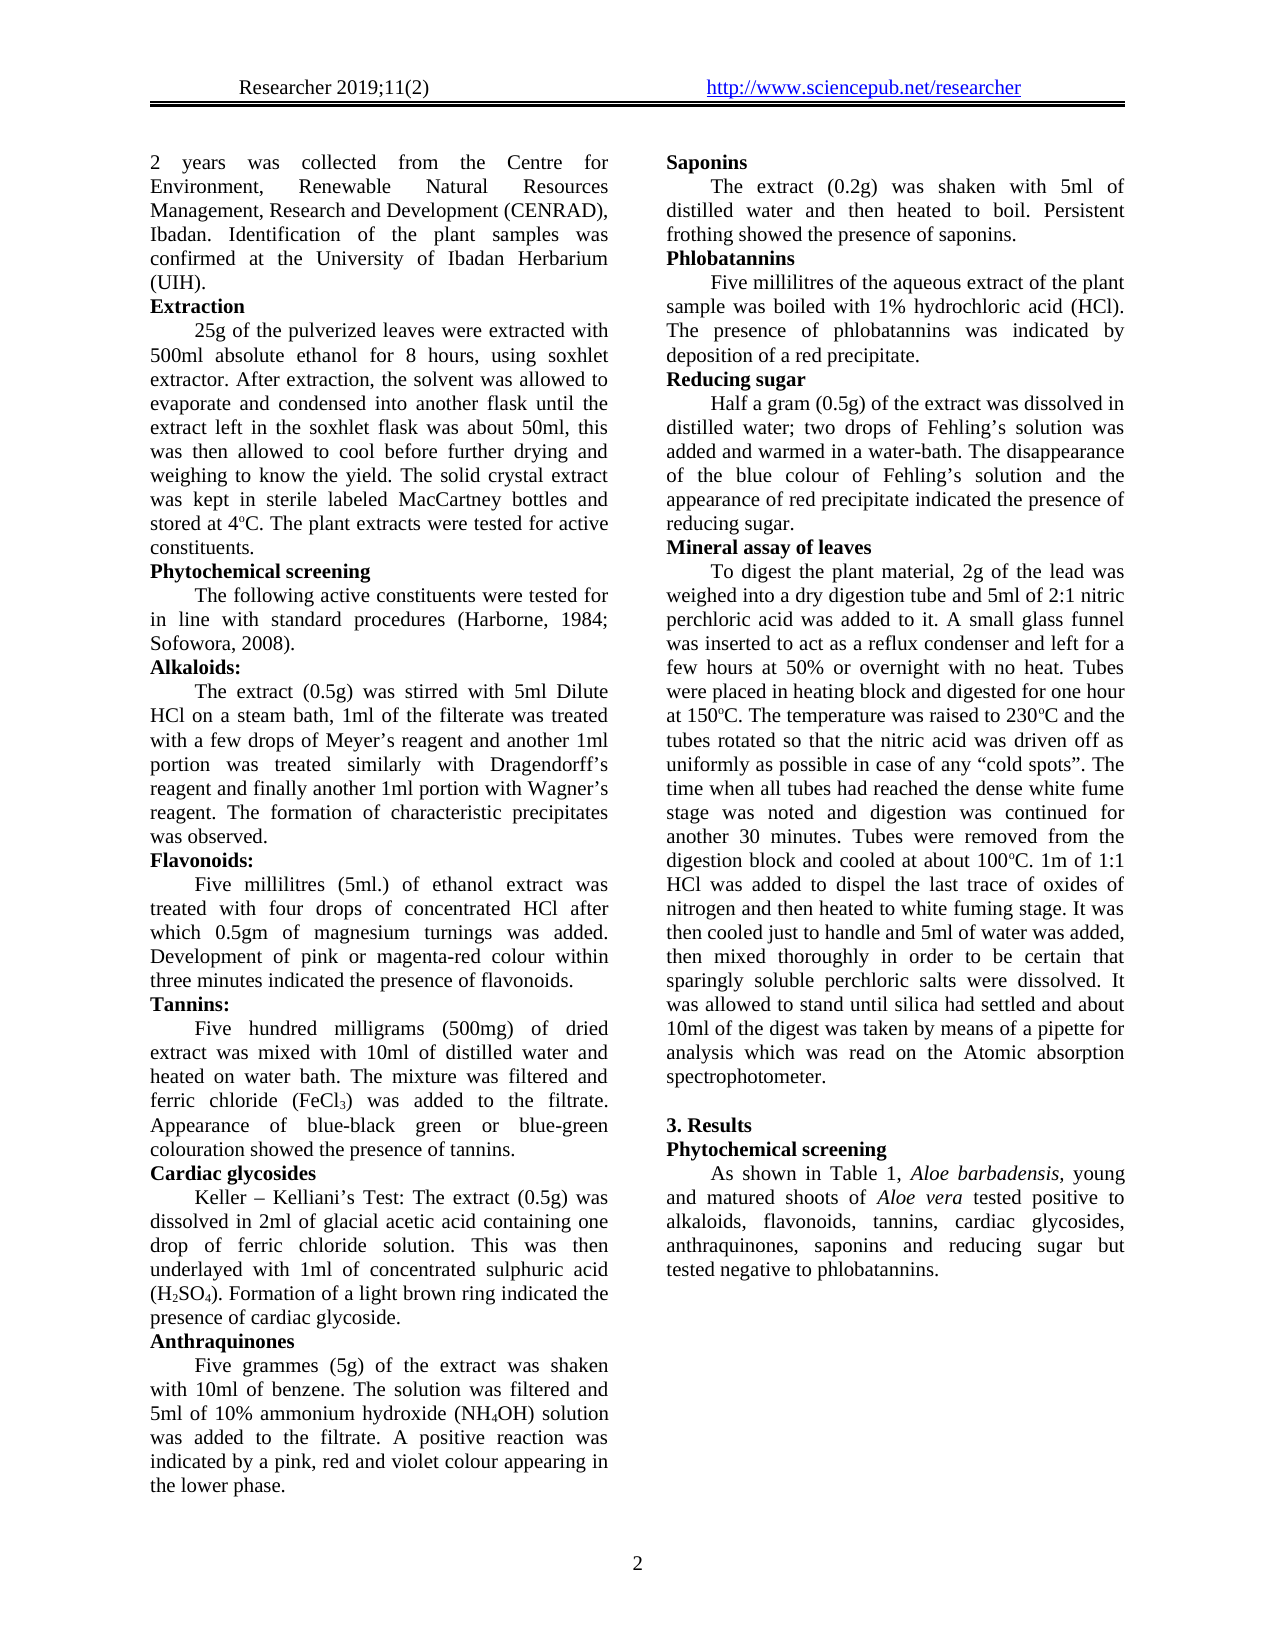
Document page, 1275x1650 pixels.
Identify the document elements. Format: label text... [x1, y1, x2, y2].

text Reducing sugar [666, 367, 1125, 391]
text Five millilitres (5ml.) of ethanol extract was treated with four drops of concentrated HCl after which 0.5gm of magnesium turnings was added. Development of pink or magenta-red colour within three minutes indicated the presence of flavonoids. [150, 872, 609, 992]
text Five hundred milligrams (500mg) of dried extract was mixed with 10ml of distilled water and heated on water bath. The mixture was filtered and ferric chloride (FeCl3) was added to the filtrate. Appearance of blue-black green or blue-green colouration showed the presence of tannins. [150, 1016, 609, 1161]
text The following active constituents were tested for in line with standard procedures (Harborne, 1984; Sofowora, 2008). [150, 583, 609, 655]
text Five grammes (5g) of the extract was shaken with 10ml of benzene. The solution was filtered and 5ml of 10% ammonium hydroxide (NH4OH) solution was added to the filtrate. A positive reaction was indicated by a pink, red and violet colour appearing in the lower phase. [150, 1353, 609, 1497]
text Half a gram (0.5g) of the extract was dissolved in distilled water; two drops of Fehling’s solution was added and warmed in a water-bath. The disappearance of the blue colour of Fehling’s solution and the appearance of red precipitate indicated the presence of reducing sugar. [666, 391, 1125, 535]
text Alkaloids: [150, 655, 609, 679]
text Phytochemical screening [666, 1137, 1125, 1161]
text 3. Results [666, 1088, 1125, 1137]
text 25g of the pulverized leaves were extracted with 500ml absolute ethanol for 8 hours, using soxhlet extractor. After extraction, the solvent was allowed to evaporate and condensed into another flask until the extract left in the soxhlet flask was about 50ml, this was then allowed to cool before further drying and weighing to know the yield. The solid crystal extract was kept in sterile labeled MacCartney bottles and stored at 4oC. The plant extracts were tested for active constituents. [150, 318, 609, 559]
text Mineral assay of leaves [666, 535, 1125, 559]
text Anthraquinones [150, 1329, 609, 1353]
text Cardiac glycosides [150, 1161, 609, 1185]
text The extract (0.2g) was shaken with 5ml of distilled water and then heated to boil. Persistent frothing showed the presence of saponins. [666, 174, 1125, 246]
text The extract (0.5g) was stirred with 5ml Dilute HCl on a steam bath, 1ml of the filterate was treated with a few drops of Meyer’s reagent and another 1ml portion was treated similarly with Dragendorff’s reagent and finally another 1ml portion with Wagner’s reagent. The formation of characteristic precipitates was observed. [150, 679, 609, 848]
text Extraction [150, 294, 609, 318]
text Phlobatannins [666, 246, 1125, 270]
text Tannins: [150, 992, 609, 1016]
text To digest the plant material, 2g of the lead was weighed into a dry digestion tube and 5ml of 2:1 nitric perchloric acid was added to it. A small glass funnel was inserted to act as a reflux condenser and left for a few hours at 50% or overnight with no heat. Tubes were placed in heating block and digested for one hour at 150oC. The temperature was raised to 230oC and the tubes rotated so that the nitric acid was driven off as uniformly as possible in case of any “cold spots”. The time when all tubes had reached the dense white fume stage was noted and digestion was continued for another 30 minutes. Tubes were removed from the digestion block and cooled at about 100oC. 1m of 1:1 HCl was added to dispel the last trace of oxides of nitrogen and then heated to white fuming stage. It was then cooled just to handle and 5ml of water was added, then mixed thoroughly in order to be certain that sparingly soluble perchloric salts were dissolved. It was allowed to stand until silica had settled and about 10ml of the digest was taken by means of a pipette for analysis which was read on the Atomic absorption spectrophotometer. [666, 559, 1125, 1088]
text Keller – Kelliani’s Test: The extract (0.5g) was dissolved in 2ml of glacial acetic acid containing one drop of ferric chloride solution. This was then underlayed with 1ml of concentrated sulphuric acid (H2SO4). Formation of a light brown ring indicated the presence of cardiac glycoside. [150, 1185, 609, 1329]
text As shown in Table 1, Aloe barbadensis, young and matured shoots of Aloe vera tested positive to alkaloids, flavonoids, tannins, cardiac glycosides, anthraquinones, saponins and reducing sugar but tested negative to phlobatannins. [666, 1161, 1125, 1281]
text Saponins [666, 150, 1125, 174]
text Flavonoids: [150, 848, 609, 872]
text Five millilitres of the aqueous extract of the plant sample was boiled with 1% hydrochloric acid (HCl). The presence of phlobatannins was indicated by deposition of a red precipitate. [666, 270, 1125, 367]
text Phytochemical screening [150, 559, 609, 583]
